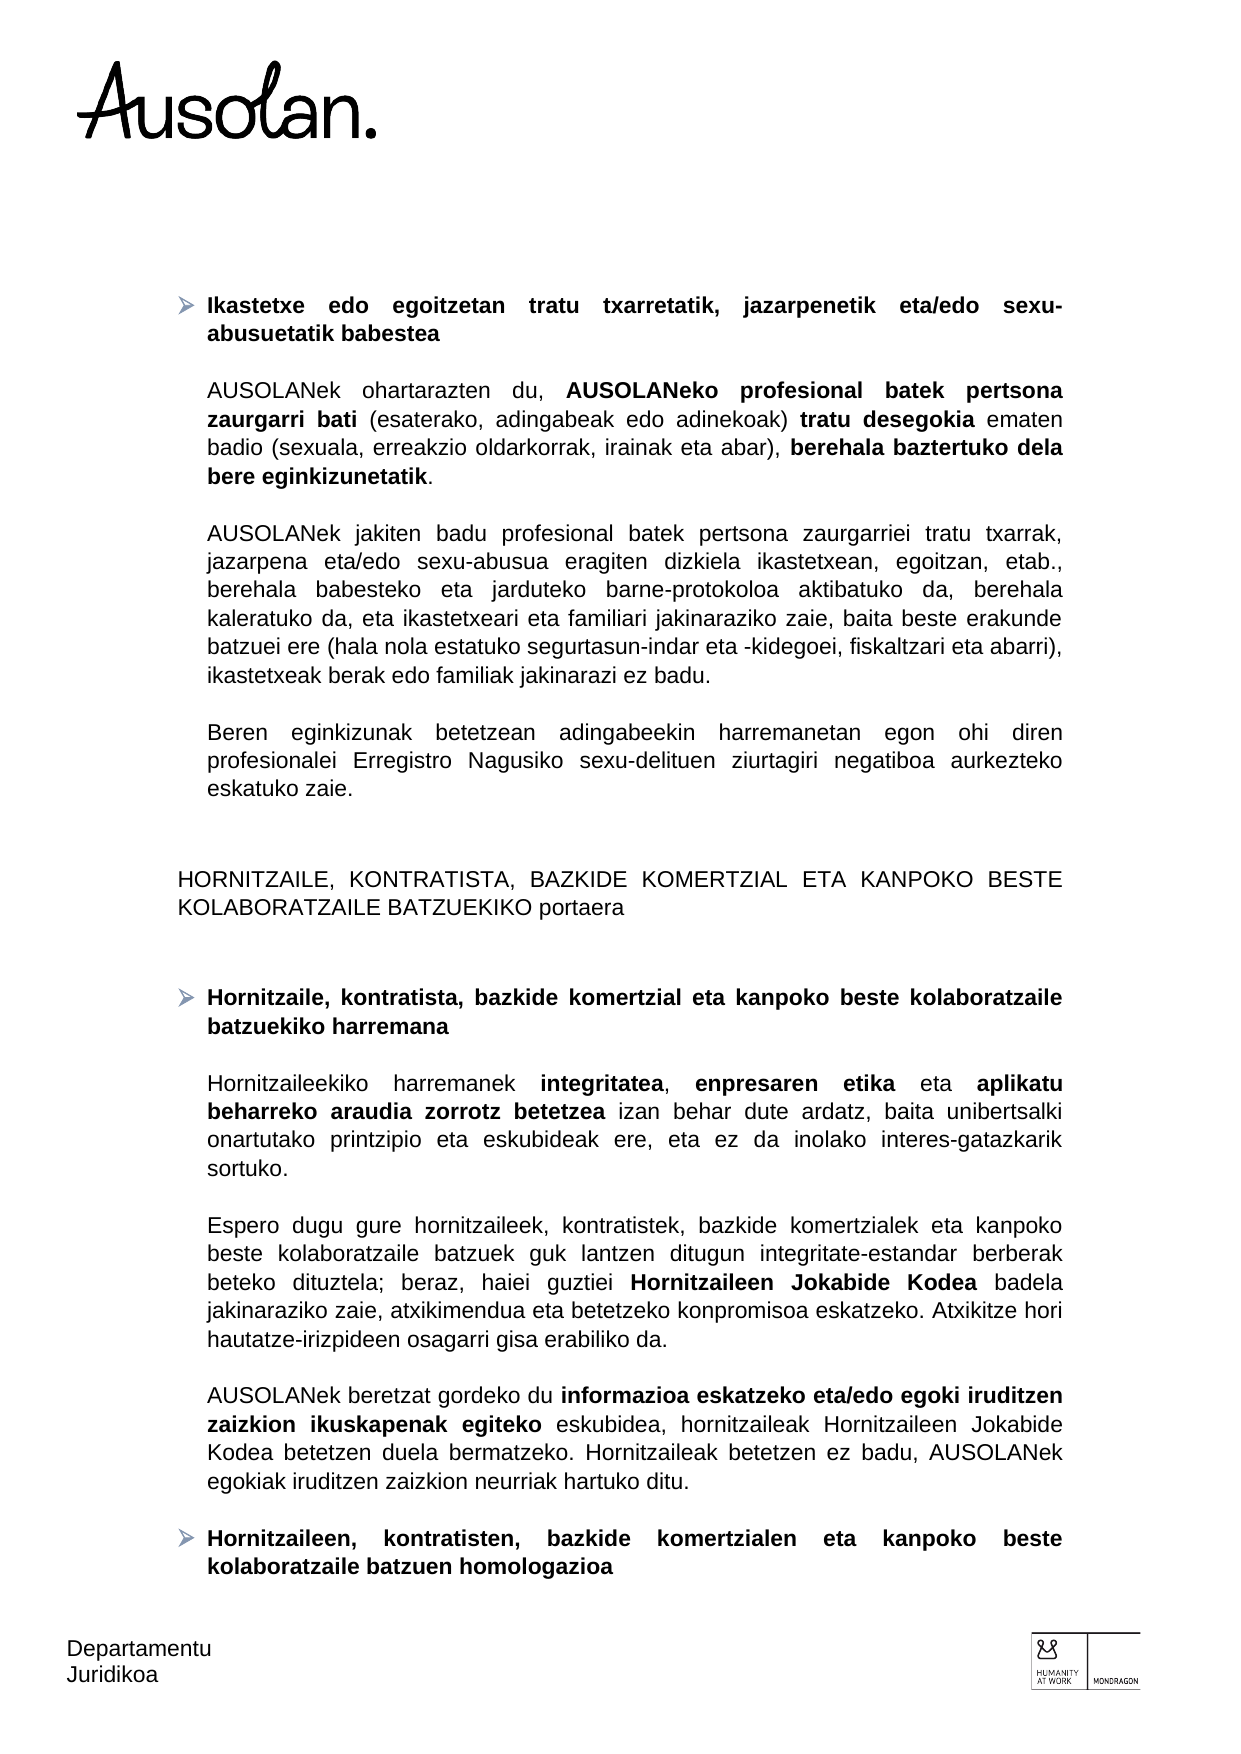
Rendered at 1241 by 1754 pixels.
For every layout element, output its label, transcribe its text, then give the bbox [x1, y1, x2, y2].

list AUSOLANek beretzat gordeko du informazioa eskatzeko eta/edo egoki iruditzen zaizkion ikuskapenak egiteko eskubidea, hornitzaileak Hornitzaileen Jokabide Kodea betetzen duela bermatzeko. Hornitzaileak betetzen ez badu, AUSOLANek egokiak iruditzen zaizkion neurriak hartuko ditu. [207, 1382, 1063, 1494]
list Beren eginkizunak betetzean adingabeekin harremanetan egon ohi diren profesionalei Erregistro Nagusiko sexu-delituen ziurtagiri negatiboa aurkezteko eskatuko zaie. [207, 718, 1063, 802]
picture [1031, 1632, 1141, 1689]
list Hornitzaileen, kontratisten, bazkide komertzialen eta kanpoko beste kolaboratzaile batzuen homologazioa [177, 1524, 1063, 1579]
list Hornitzaileekiko harremanek integritatea, enpresaren etika eta aplikatu beharreko araudia zorrotz betetzea izan behar dute ardatz, baita unibertsalki onartutako printzipio eta eskubideak ere, eta ez da inolako interes-gatazkarik sortuko. [207, 1069, 1063, 1181]
list AUSOLANek jakiten badu profesional batek pertsona zaurgarriei tratu txarrak, jazarpena eta/edo sexu-abusua eragiten dizkiela ikastetxean, egoitzan, etab., berehala babesteko eta jarduteko barne-protokoloa aktibatuko da, berehala kaleratuko da, eta ikastetxeari eta familiari jakinaraziko zaie, baita beste erakunde batzuei ere (hala nola estatuko segurtasun-indar eta -kidegoei, fiskaltzari eta abarri), ikastetxeak berak edo familiak jakinarazi ez badu. [207, 519, 1063, 688]
list Espero dugu gure hornitzaileek, kontratistek, bazkide komertzialek eta kanpoko beste kolaboratzaile batzuek guk lantzen ditugun integritate-estandar berberak beteko dituztela; beraz, haiei guztiei Hornitzaileen Jokabide Kodea badela jakinaraziko zaie, atxikimendua eta betetzeko konpromisoa eskatzeko. Atxikitze hori hautatze-irizpideen osagarri gisa erabiliko da. [207, 1212, 1063, 1352]
list Hornitzaile, kontratista, bazkide komertzial eta kanpoko beste kolaboratzaile batzuekiko harremana [177, 984, 1063, 1039]
list Ikastetxe edo egoitzetan tratu txarretatik, jazarpenetik eta/edo sexu-abusuetatik babestea [177, 292, 1063, 347]
list AUSOLANek ohartarazten du, AUSOLANeko profesional batek pertsona zaurgarri bati (esaterako, adingabeak edo adinekoak) tratu desegokia ematen badio (sexuala, erreakzio oldarkorrak, irainak eta abar), berehala baztertuko dela bere eginkizunetatik. [207, 377, 1063, 489]
subtitle HORNITZAILE, KONTRATISTA, BAZKIDE KOMERTZIAL ETA KANPOKO BESTE KOLABORATZAILE BATZUEKIKO portaera [177, 866, 1063, 920]
picture [77, 60, 376, 139]
